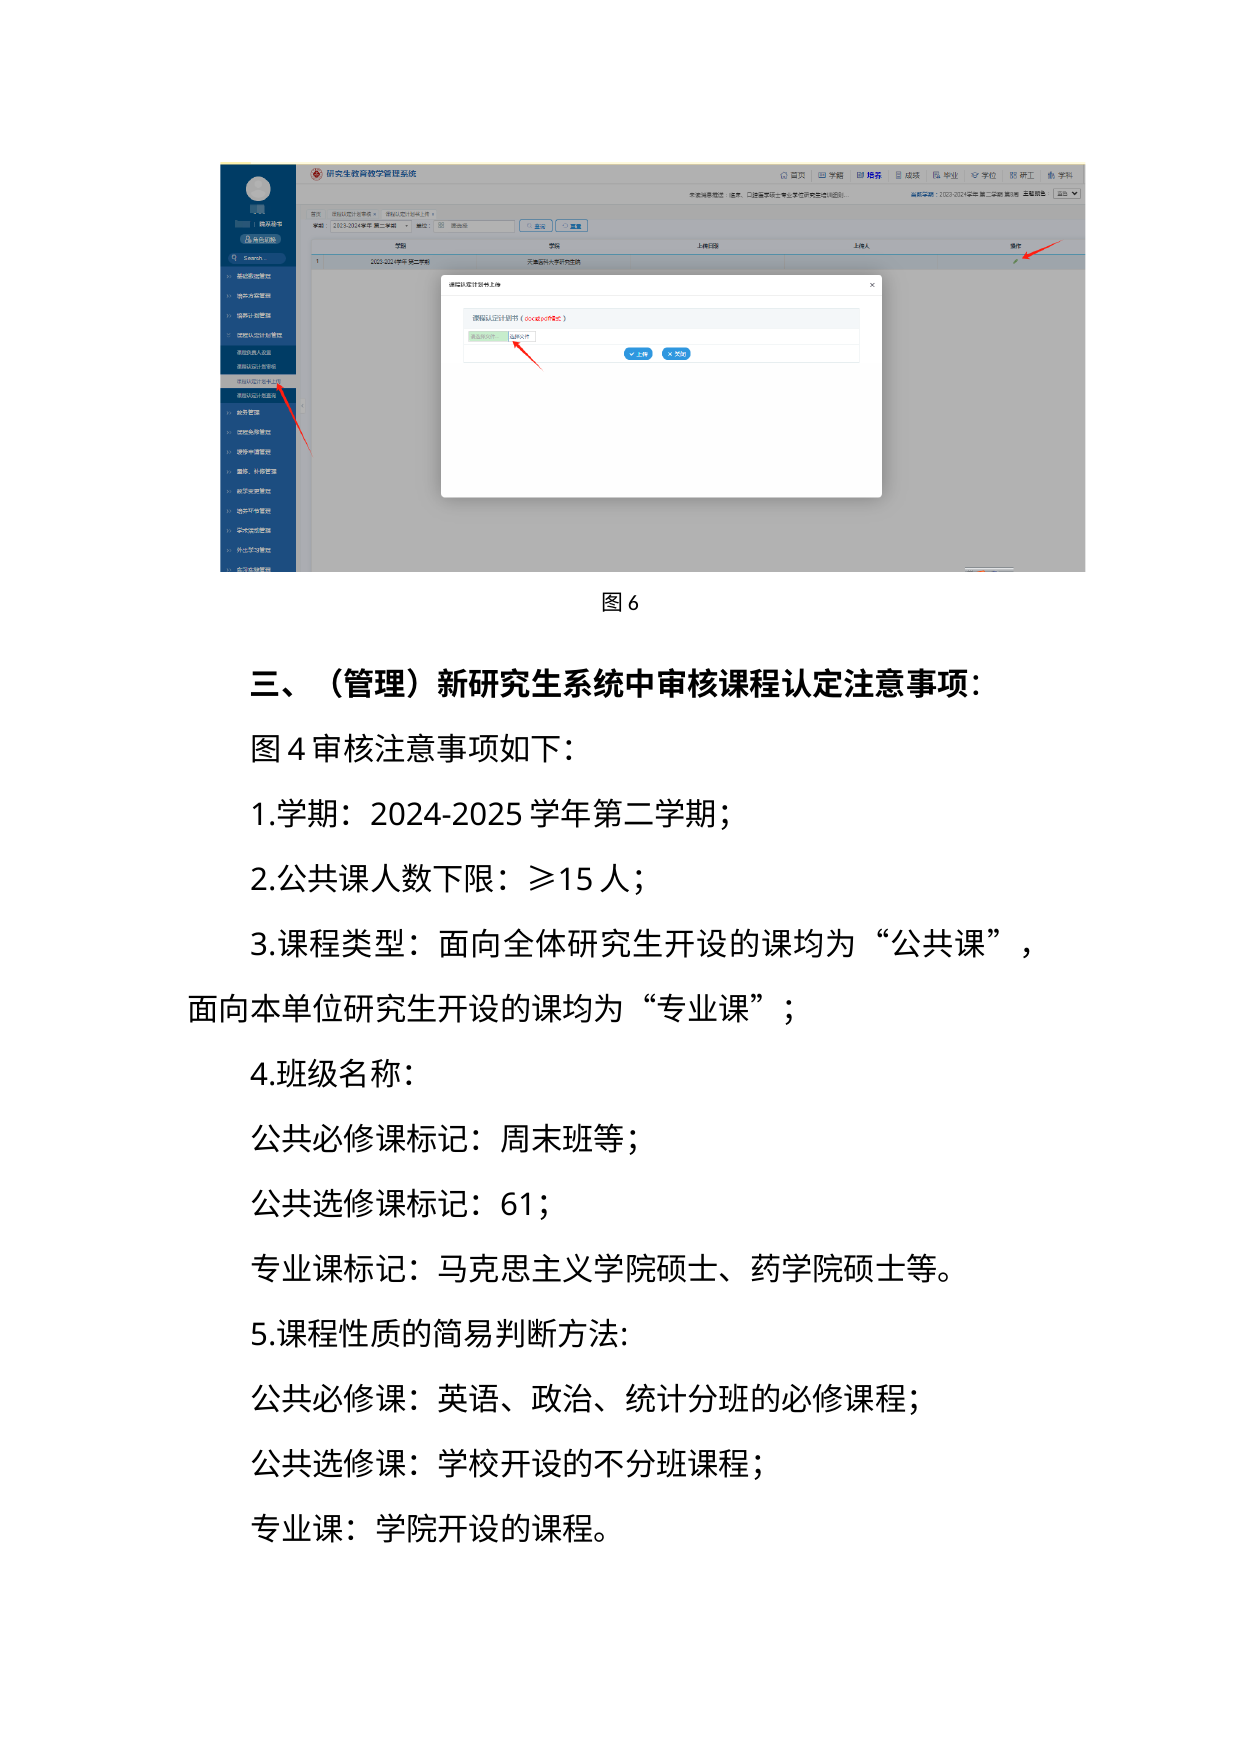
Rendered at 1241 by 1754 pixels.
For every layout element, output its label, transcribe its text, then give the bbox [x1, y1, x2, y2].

text 图4审核注意事项如下： [187, 714, 1053, 779]
text 专业课标记：马克思主义学院硕士、药学院硕士等。 [187, 1234, 1053, 1299]
picture [220, 162, 1086, 572]
text 公共选修课标记：61； [187, 1169, 1053, 1234]
text 3.课程类型：面向全体研究生开设的课均为“公共课”，面向本单位研究生开设的课均为“专业课”； [187, 909, 1053, 1039]
text 三、（管理）新研究生系统中审核课程认定注意事项： [187, 649, 1053, 714]
text 1.学期：2024-2025学年第二学期； [187, 779, 1053, 844]
text 公共必修课：英语、政治、统计分班的必修课程； [187, 1364, 1053, 1429]
text 公共选修课：学校开设的不分班课程； [187, 1429, 1053, 1494]
text 2.公共课人数下限：≥15人； [187, 844, 1053, 909]
text 图6 [187, 584, 1053, 617]
text 专业课：学院开设的课程。 [187, 1494, 1053, 1559]
text 4.班级名称： [187, 1039, 1053, 1104]
text 公共必修课标记：周末班等； [187, 1104, 1053, 1169]
text 5.课程性质的简易判断方法: [187, 1299, 1053, 1364]
